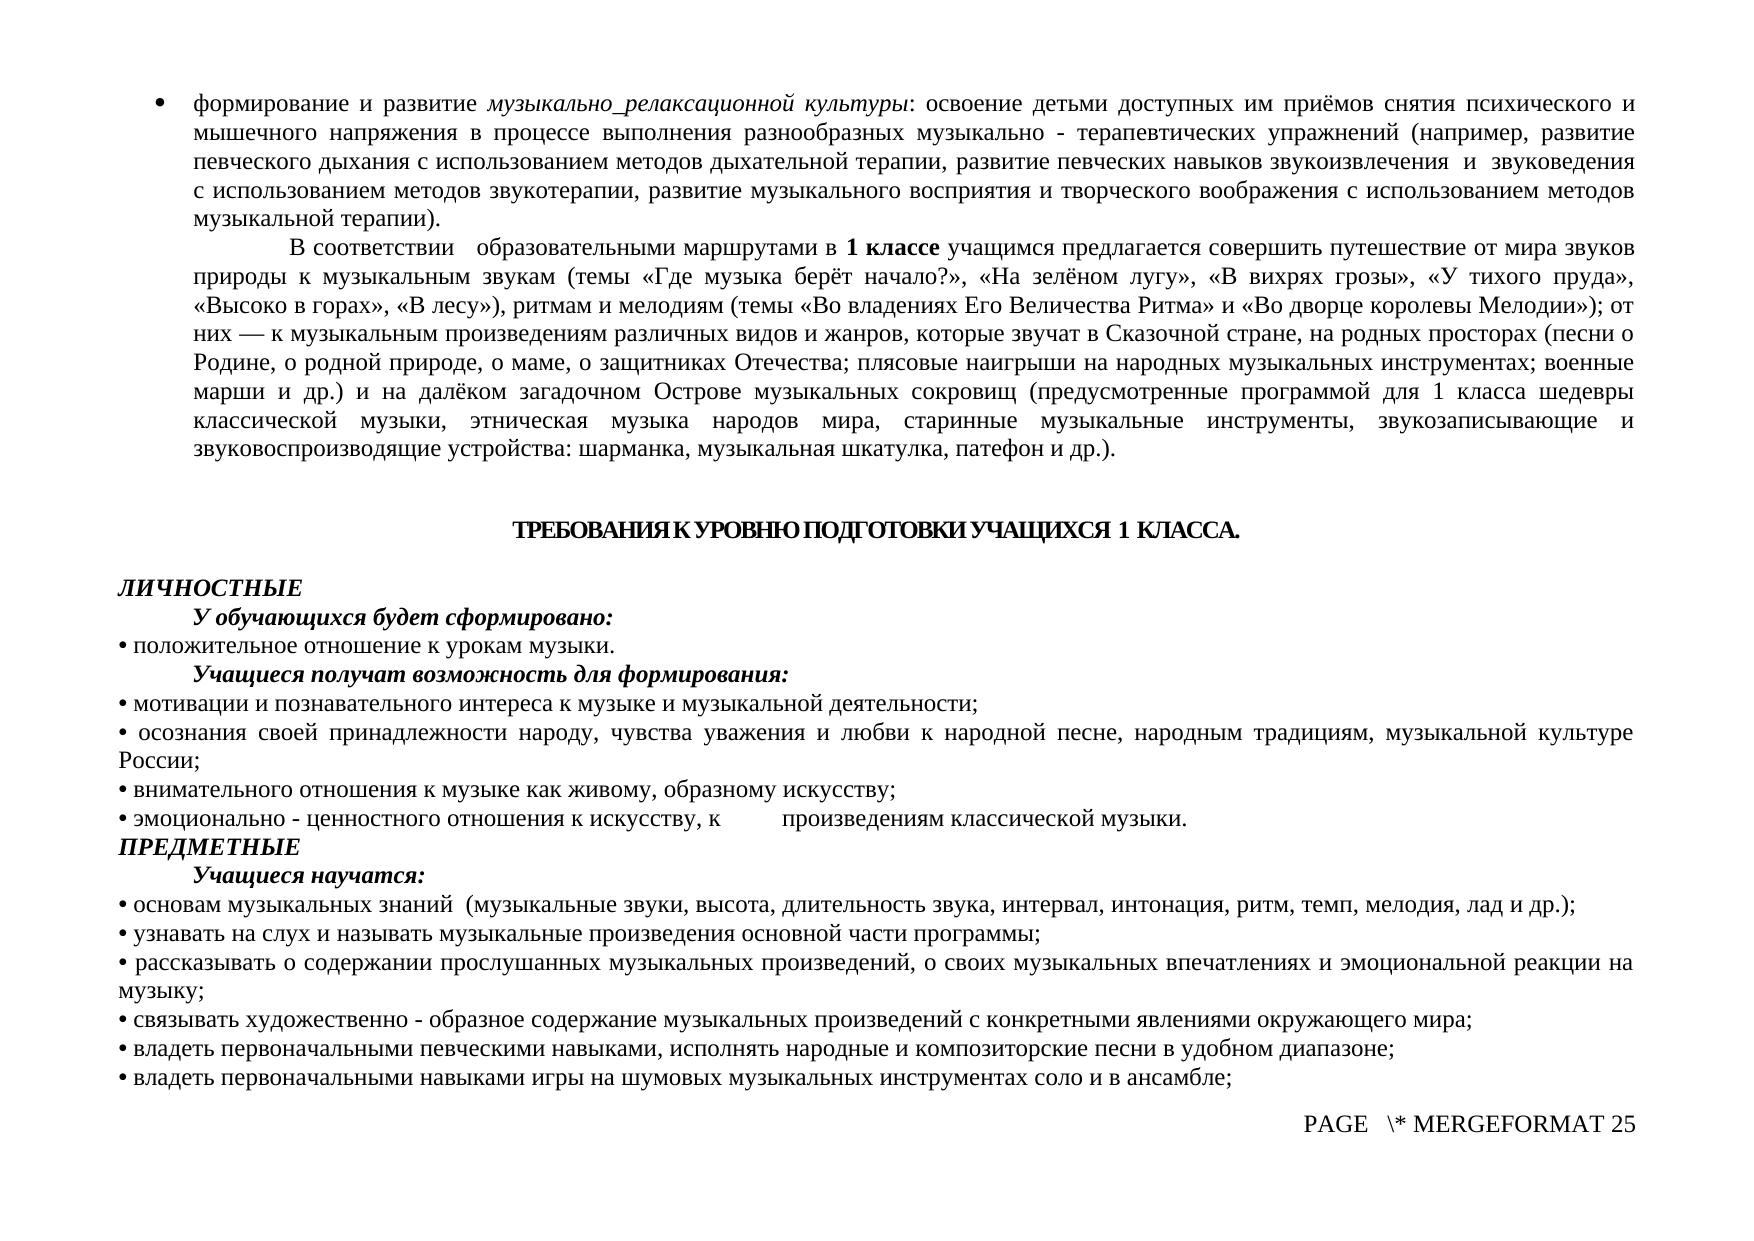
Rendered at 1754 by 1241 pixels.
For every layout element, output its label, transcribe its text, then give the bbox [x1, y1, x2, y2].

text • мотивации и познавательного интереса к музыке и музыкальной деятельности; [118, 688, 1636, 717]
text У обучающихся будет сформировано: [118, 602, 1636, 630]
text • владеть первоначальными навыками игры на шумовых музыкальных инструментах соло и в ансамбле; [118, 1062, 1636, 1090]
text Учащиеся научатся: [118, 860, 1636, 889]
text • владеть первоначальными певческими навыками, исполнять народные и композиторские песни в удобном диапазоне; [118, 1033, 1636, 1062]
text • связывать художественно - образное содержание музыкальных произведений с конкретными явлениями окружающего мира; [118, 1004, 1636, 1033]
text • положительное отношение к урокам музыки. [118, 630, 1636, 659]
list В соответствии образовательными маршрутами в 1 классе учащимся предлагается совершить путешествие от мира звуков природы к музыкальным звукам (темы «Где музыка берёт начало?», «На зелёном лугу», «В вихрях грозы», «У тихого пруда», «Высоко в горах», «В лесу»), ритмам и мелодиям (темы «Во владениях Его Величества Ритма» и «Во дворце королевы Мелодии»); от них — к музыкальным произведениям различных видов и жанров, которые звучат в Сказочной стране, на родных просторах (песни о Родине, о родной природе, о маме, о защитниках Отечества; плясовые наигрыши на народных музыкальных инструментах; военные марши и др.) и на далёком загадочном Острове музыкальных сокровищ (предусмотренные программой для 1 класса шедевры классической музыки, этническая музыка народов мира, старинные музыкальные инструменты, звукозаписывающие и звуковоспроизводящие устройства: шарманка, музыкальная шкатулка, патефон и др.). [193, 232, 1636, 462]
text ТРЕБОВАНИЯ К УРОВНЮ ПОДГОТОВКИ УЧАЩИХСЯ 1 КЛАССА. [118, 515, 1636, 544]
text ЛИЧНОСТНЫЕ [118, 573, 1636, 602]
text • рассказывать о содержании прослушанных музыкальных произведений, о своих музыкальных впечатлениях и эмоциональной реакции на музыку; [118, 947, 1636, 1004]
text • внимательного отношения к музыке как живому, образному искусству; [118, 774, 1636, 803]
text • осознания своей принадлежности народу, чувства уважения и любви к народной песне, народным традициям, музыкальной культуре России; [118, 717, 1636, 774]
text • эмоционально - ценностного отношения к искусству, к произведениям классической музыки. [118, 803, 1636, 832]
text ПРЕДМЕТНЫЕ [118, 832, 1636, 860]
list формирование и развитие музыкально_релаксационной культуры: освоение детьми доступных им приёмов снятия психического и мышечного напряжения в процессе выполнения разнообразных музыкально - терапевтических упражнений (например, развитие певческого дыхания с использованием методов дыхательной терапии, развитие певческих навыков звукоизвлечения и звуковедения с использованием методов звукотерапии, развитие музыкального восприятия и творческого воображения с использованием методов музыкальной терапии). [156, 88, 1636, 232]
text • узнавать на слух и называть музыкальные произведения основной части программы; [118, 918, 1636, 947]
text Учащиеся получат возможность для формирования: [118, 659, 1636, 688]
text • основам музыкальных знаний (музыкальные звуки, высота, длительность звука, интервал, интонация, ритм, темп, мелодия, лад и др.); [118, 889, 1636, 918]
